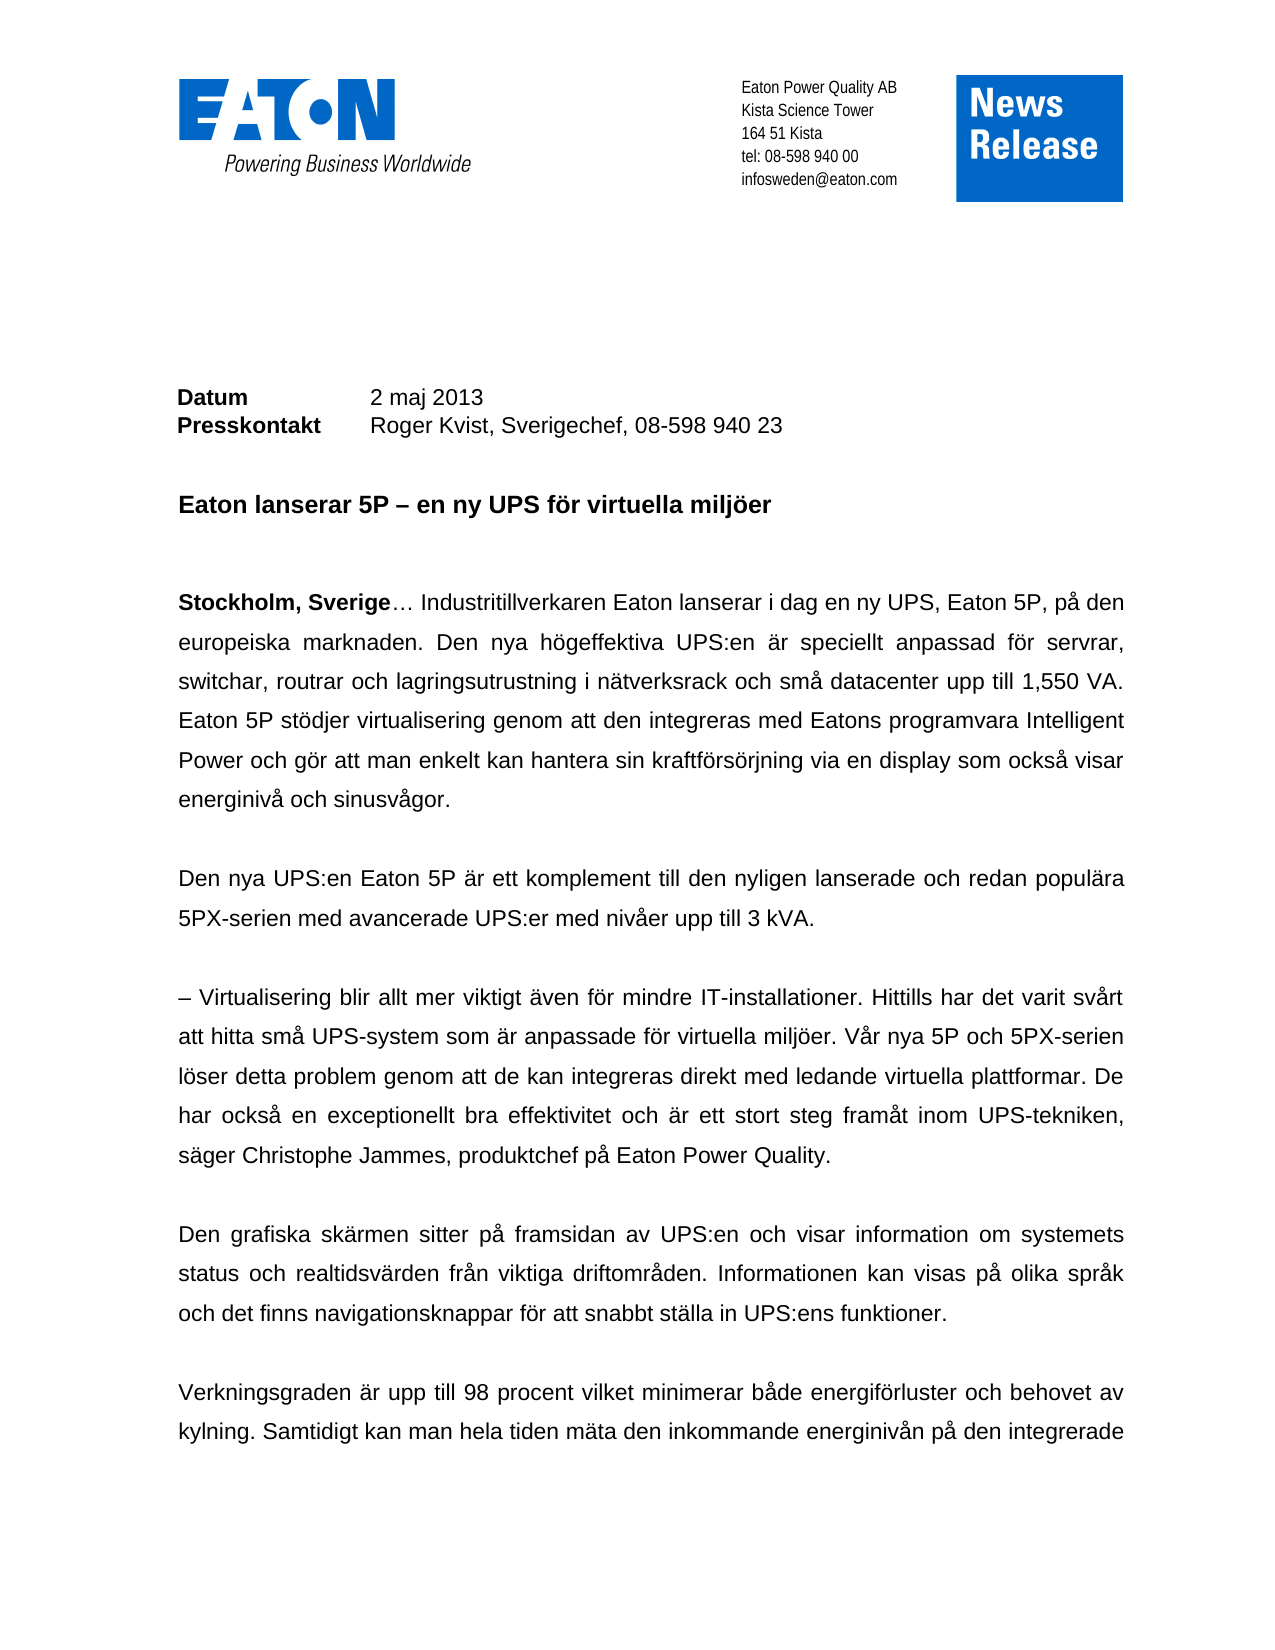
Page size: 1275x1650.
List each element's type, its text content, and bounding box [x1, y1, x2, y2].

table_header 2 maj 2013 [371, 384, 1136, 411]
picture [956, 75, 1123, 202]
table_header Datum [177, 384, 369, 411]
table_cell Roger Kvist, Sverigechef, 08-598 940 23 [371, 412, 1136, 464]
text Stockholm, Sverige… Industritillverkaren Eaton lanserar i dag en ny UPS, Eaton 5P, på den europeiska marknaden. Den nya högeffektiva UPS:en är speciellt anpassad för servrar, switchar, routrar och lagringsutrustning i nätverksrack och små datacenter upp till 1,550 VA. Eaton 5P stödjer virtualisering genom att den integreras med Eatons programvara Intelligent Power och gör att man enkelt kan hantera sin kraftförsörjning via en display som också visar energinivå och sinusvågor. [178, 589, 1125, 813]
table_cell Presskontakt [177, 412, 369, 464]
picture [178, 75, 476, 191]
subtitle Eaton lanserar 5P – en ny UPS för virtuella miljöer [178, 491, 1125, 519]
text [178, 1379, 1125, 1444]
text Den grafiska skärmen sitter på framsidan av UPS:en och visar information om systemets status och realtidsvärden från viktiga driftområden. Informationen kan visas på olika språk och det finns navigationsknappar för att snabbt ställa in UPS:ens funktioner. [178, 1221, 1125, 1326]
text Den nya UPS:en Eaton 5P är ett komplement till den nyligen lanserade och redan populära 5PX-serien med avancerade UPS:er med nivåer upp till 3 kVA. [178, 865, 1125, 931]
text – Virtualisering blir allt mer viktigt även för mindre IT-installationer. Hittills har det varit svårt att hitta små UPS-system som är anpassade för virtuella miljöer. Vår nya 5P och 5PX-serien löser detta problem genom att de kan integreras direkt med ledande virtuella plattformar. De har också en exceptionellt bra effektivitet och är ett stort steg framåt inom UPS-tekniken, säger Christophe Jammes, produktchef på Eaton Power Quality. [178, 984, 1125, 1168]
